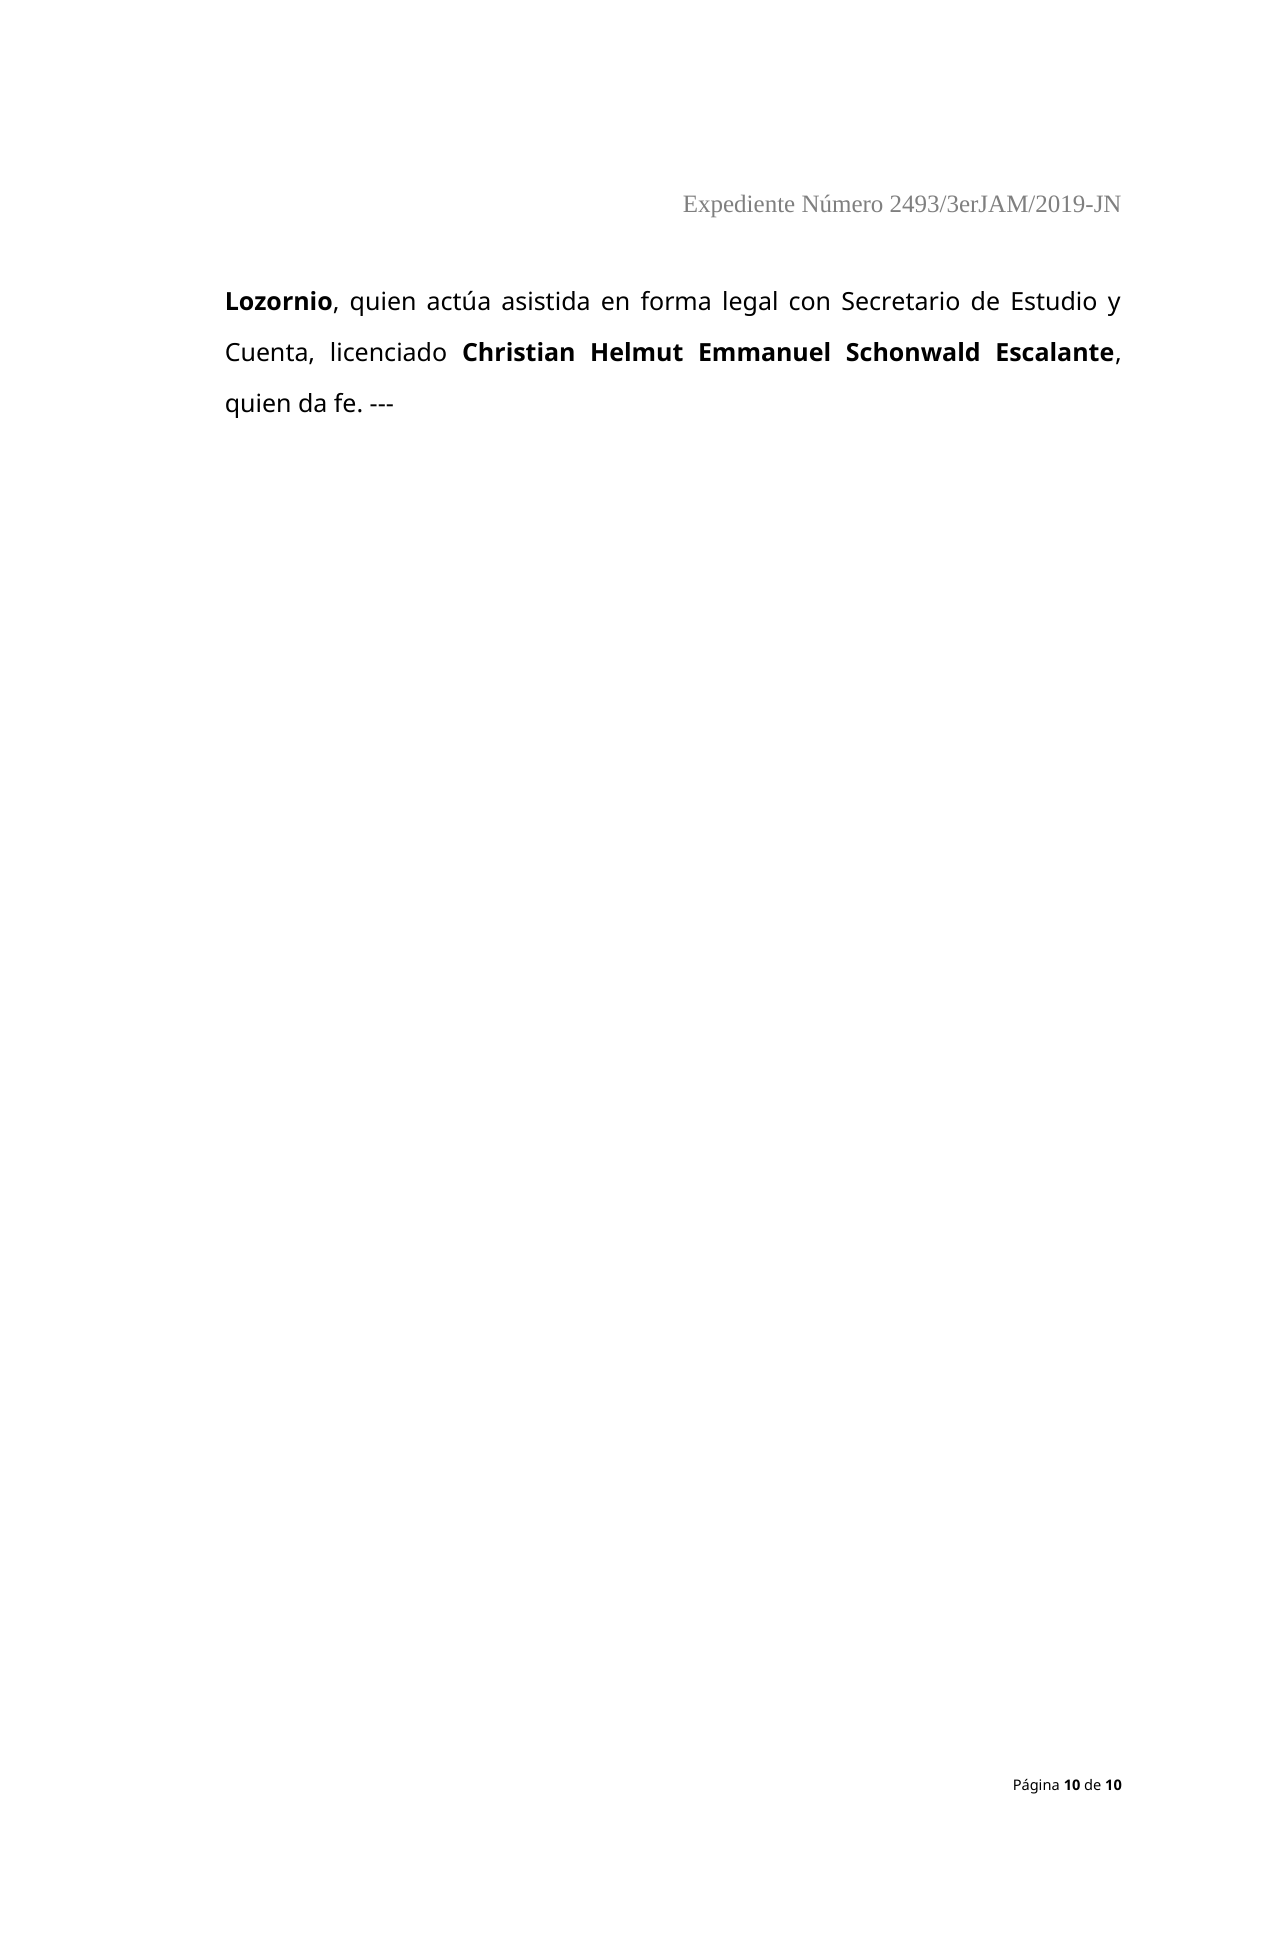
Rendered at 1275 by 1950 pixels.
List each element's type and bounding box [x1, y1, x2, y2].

text [224, 283, 1121, 420]
